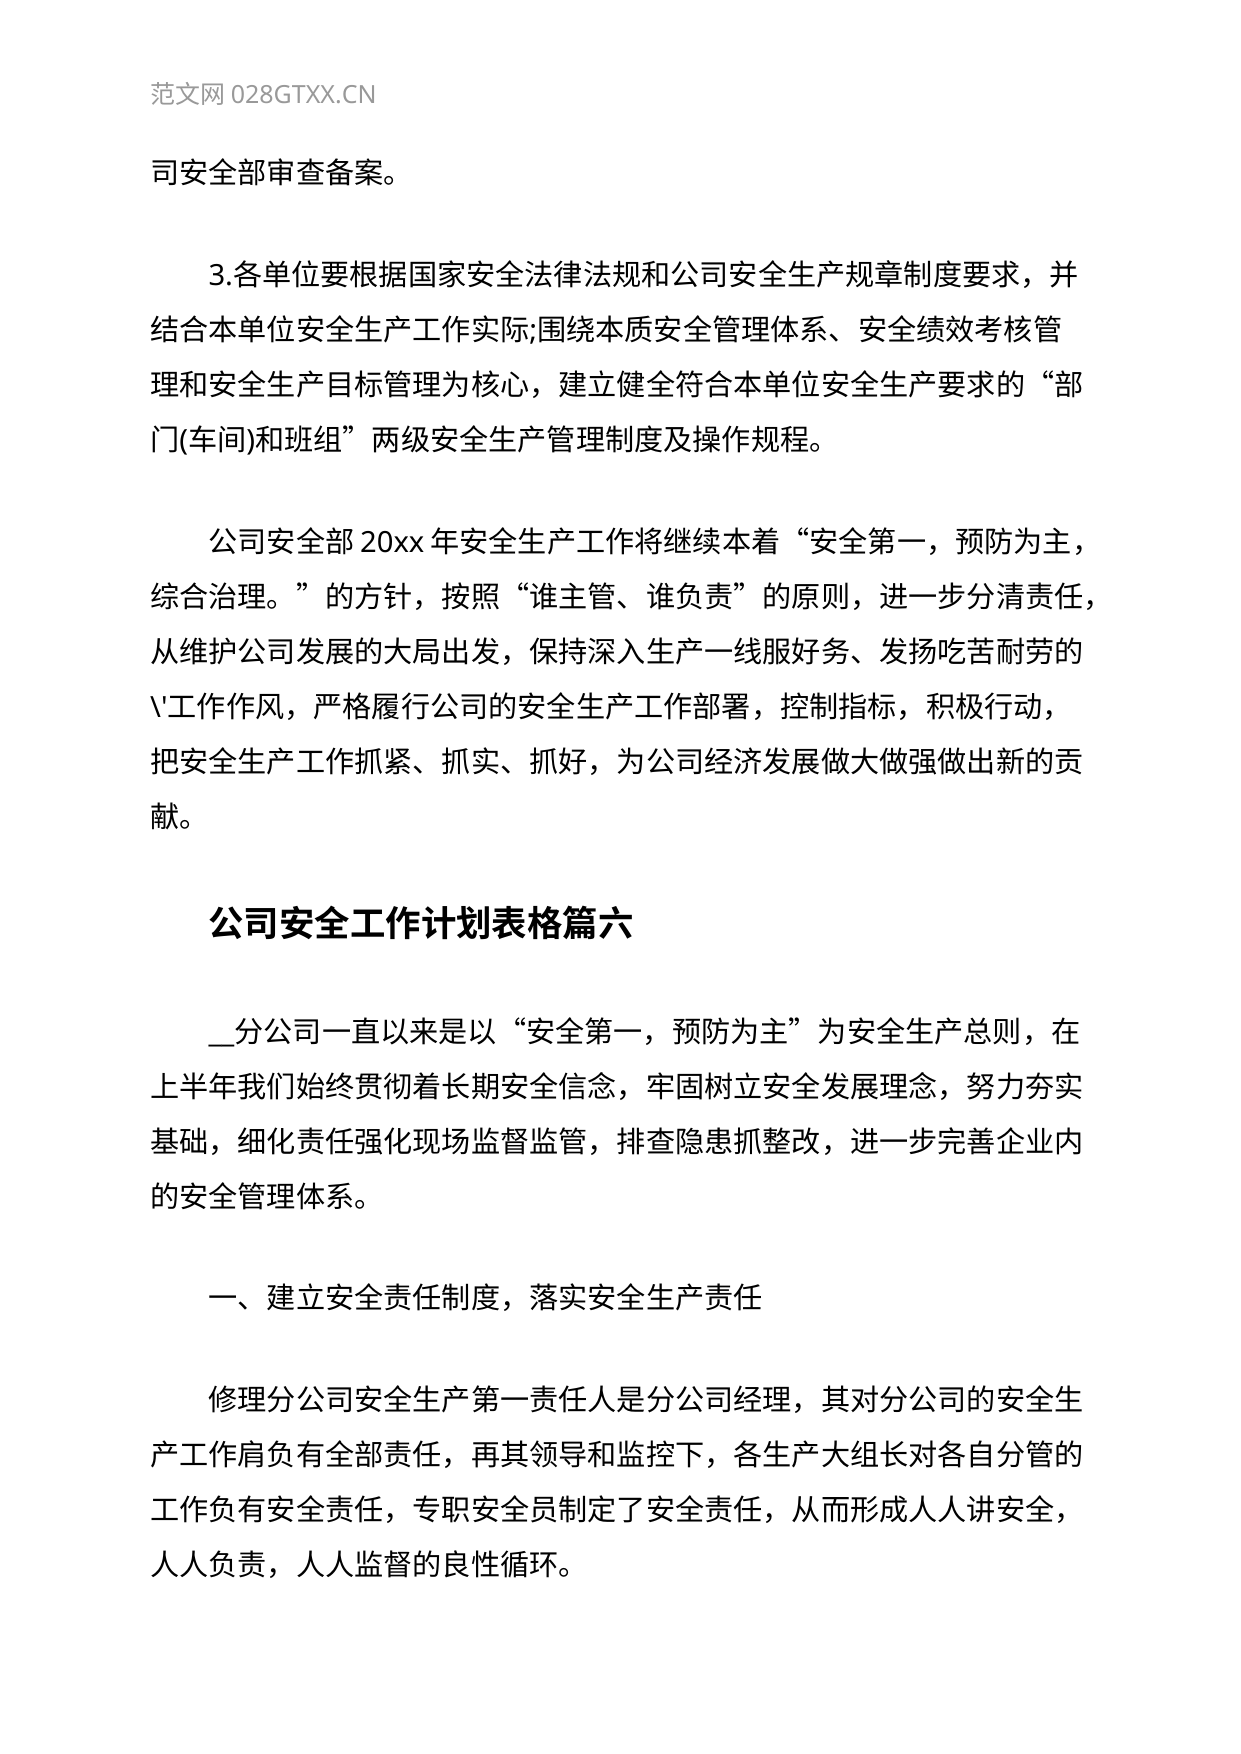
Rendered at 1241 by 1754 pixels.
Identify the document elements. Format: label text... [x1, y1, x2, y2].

text 一、建立安全责任制度，落实安全生产责任 [150, 1275, 1090, 1317]
text __分公司一直以来是以“安全第一，预防为主”为安全生产总则，在上半年我们始终贯彻着长期安全信念，牢固树立安全发展理念，努力夯实基础，细化责任强化现场监督监管，排查隐患抓整改，进一步完善企业内的安全管理体系。 [150, 1008, 1090, 1216]
text 公司安全工作计划表格篇六 [150, 895, 1090, 946]
text 修理分公司安全生产第一责任人是分公司经理，其对分公司的安全生产工作肩负有全部责任，再其领导和监控下，各生产大组长对各自分管的工作负有安全责任，专职安全员制定了安全责任，从而形成人人讲安全，人人负责，人人监督的良性循环。 [150, 1377, 1090, 1584]
text 3.各单位要根据国家安全法律法规和公司安全生产规章制度要求，并结合本单位安全生产工作实际;围绕本质安全管理体系、安全绩效考核管理和安全生产目标管理为核心，建立健全符合本单位安全生产要求的“部门(车间)和班组”两级安全生产管理制度及操作规程。 [150, 252, 1090, 459]
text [150, 150, 1090, 192]
text 公司安全部20xx年安全生产工作将继续本着“安全第一，预防为主，综合治理。”的方针，按照“谁主管、谁负责”的原则，进一步分清责任，从维护公司发展的大局出发，保持深入生产一线服好务、发扬吃苦耐劳的\'工作作风，严格履行公司的安全生产工作部署，控制指标，积极行动，把安全生产工作抓紧、抓实、抓好，为公司经济发展做大做强做出新的贡献。 [150, 519, 1090, 836]
